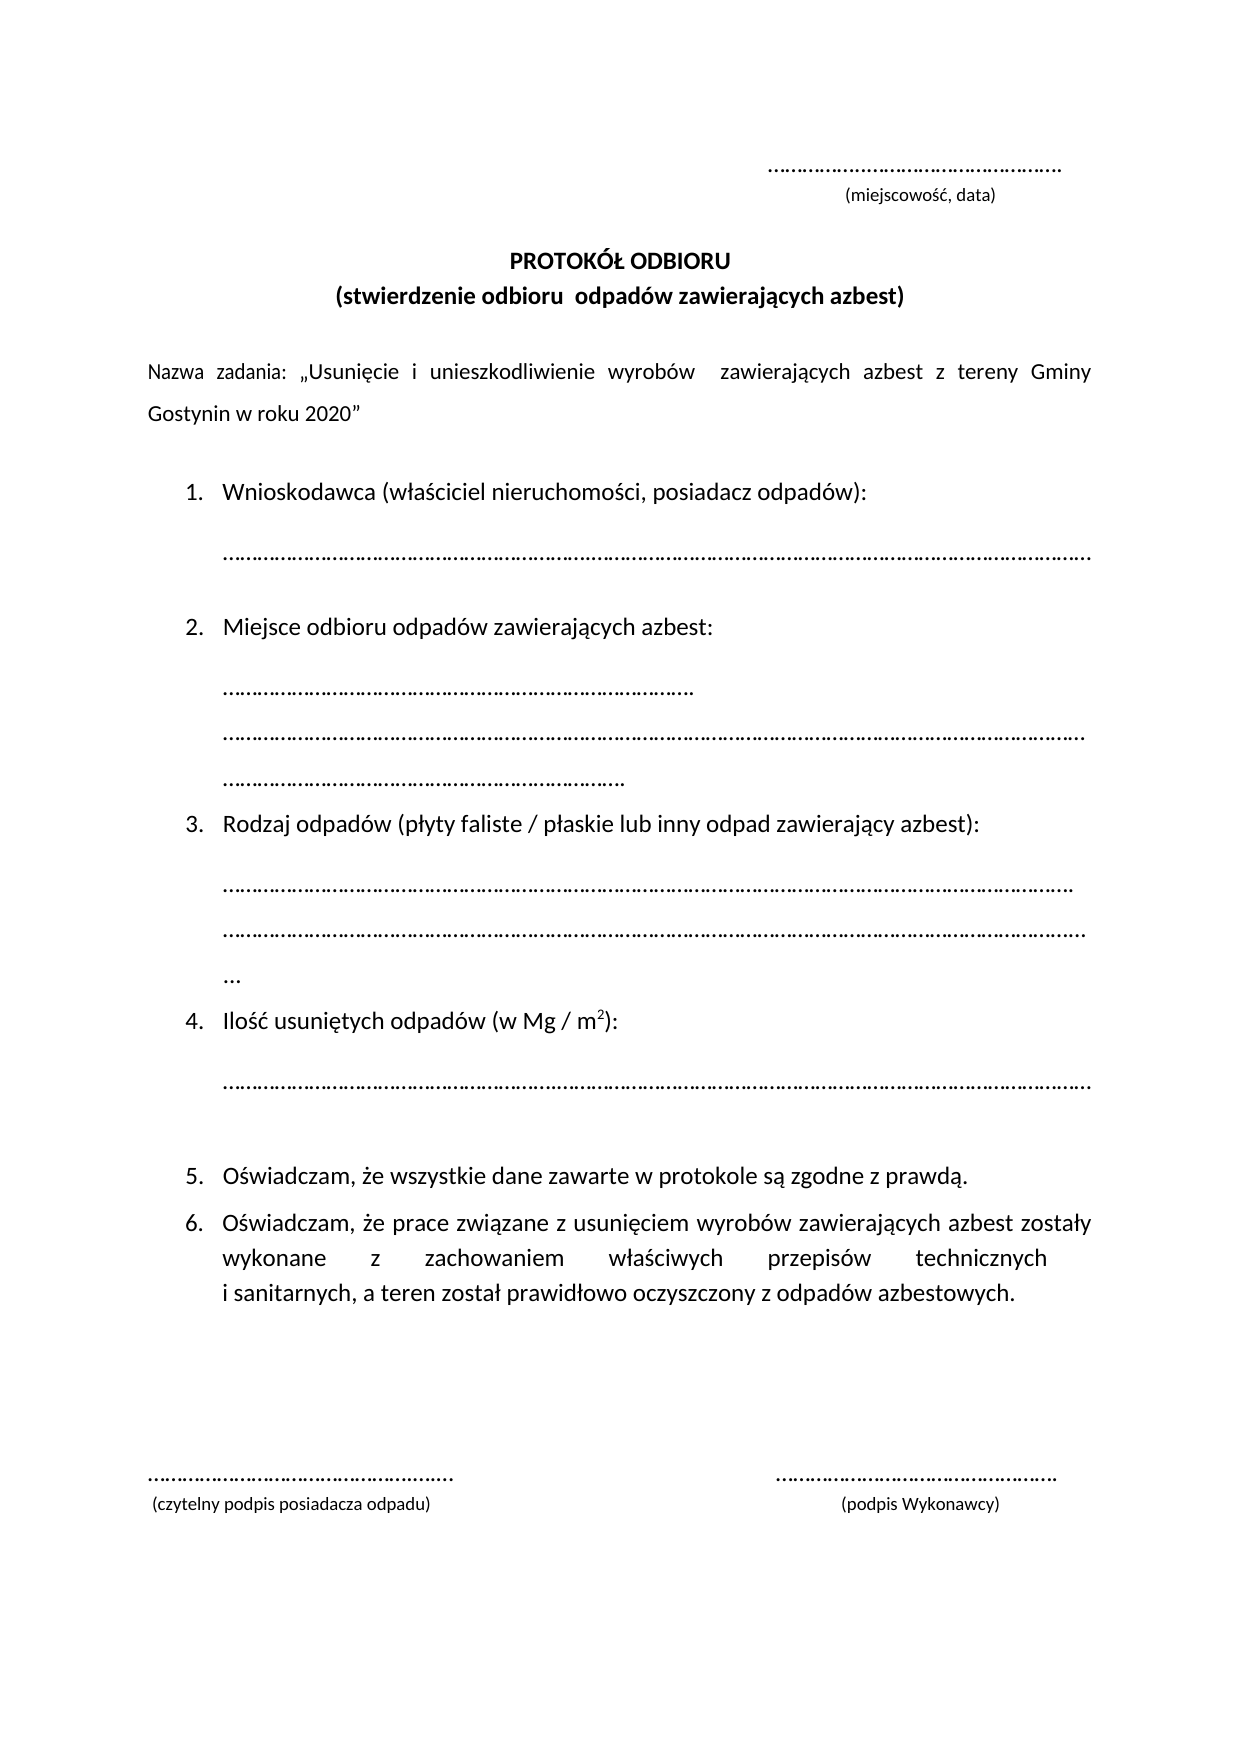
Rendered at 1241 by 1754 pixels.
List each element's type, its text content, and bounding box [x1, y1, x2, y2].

list ……………………………………………………………………….…………………………………………………………………………………………………………………………………………………………………………………………………. [223, 671, 1093, 793]
text (stwierdzenie odbioru odpadów zawierających azbest) [148, 280, 1093, 311]
text (czytelny podpis posiadacza odpadu) (podpis Wykonawcy) [148, 1492, 1093, 1514]
text ……………………………………….….… …………………………………………. [148, 1457, 1093, 1487]
list Oświadczam, że wszystkie dane zawarte w protokole są zgodne z prawdą. [185, 1160, 1093, 1191]
text Nazwa zadania: „Usunięcie i unieszkodliwienie wyrobów zawierających azbest z tereny Gminy Gostynin w roku 2020” [148, 357, 1093, 427]
list Wnioskodawca (właściciel nieruchomości, posiadacz odpadów): [185, 476, 1093, 507]
list Miejsce odbioru odpadów zawierających azbest: [185, 611, 1093, 641]
list ………………………………………………………………………………………………………………………………….…………………………………………………………………………………………………………………………………...... [223, 868, 1093, 990]
list ……………………………………………………….…………………………………………………………………………… [223, 536, 1093, 567]
text (miejscowość, data) [148, 183, 1093, 206]
list Oświadczam, że prace związane z usunięciem wyrobów zawierających azbest zostały wykonane z zachowaniem właściwych przepisów technicznych i sanitarnych, a teren został prawidłowo oczyszczony z odpadów azbestowych. [185, 1207, 1093, 1308]
text ……………..……………………………. [738, 115, 1093, 178]
text PROTOKÓŁ ODBIORU [148, 245, 1093, 276]
list Rodzaj odpadów (płyty faliste / płaskie lub inny odpad zawierający azbest): [185, 808, 1093, 838]
list ………………………………………………….………………………………………………………………………………… [223, 1065, 1093, 1096]
list Ilość usuniętych odpadów (w Mg / m2): [185, 1005, 1093, 1036]
